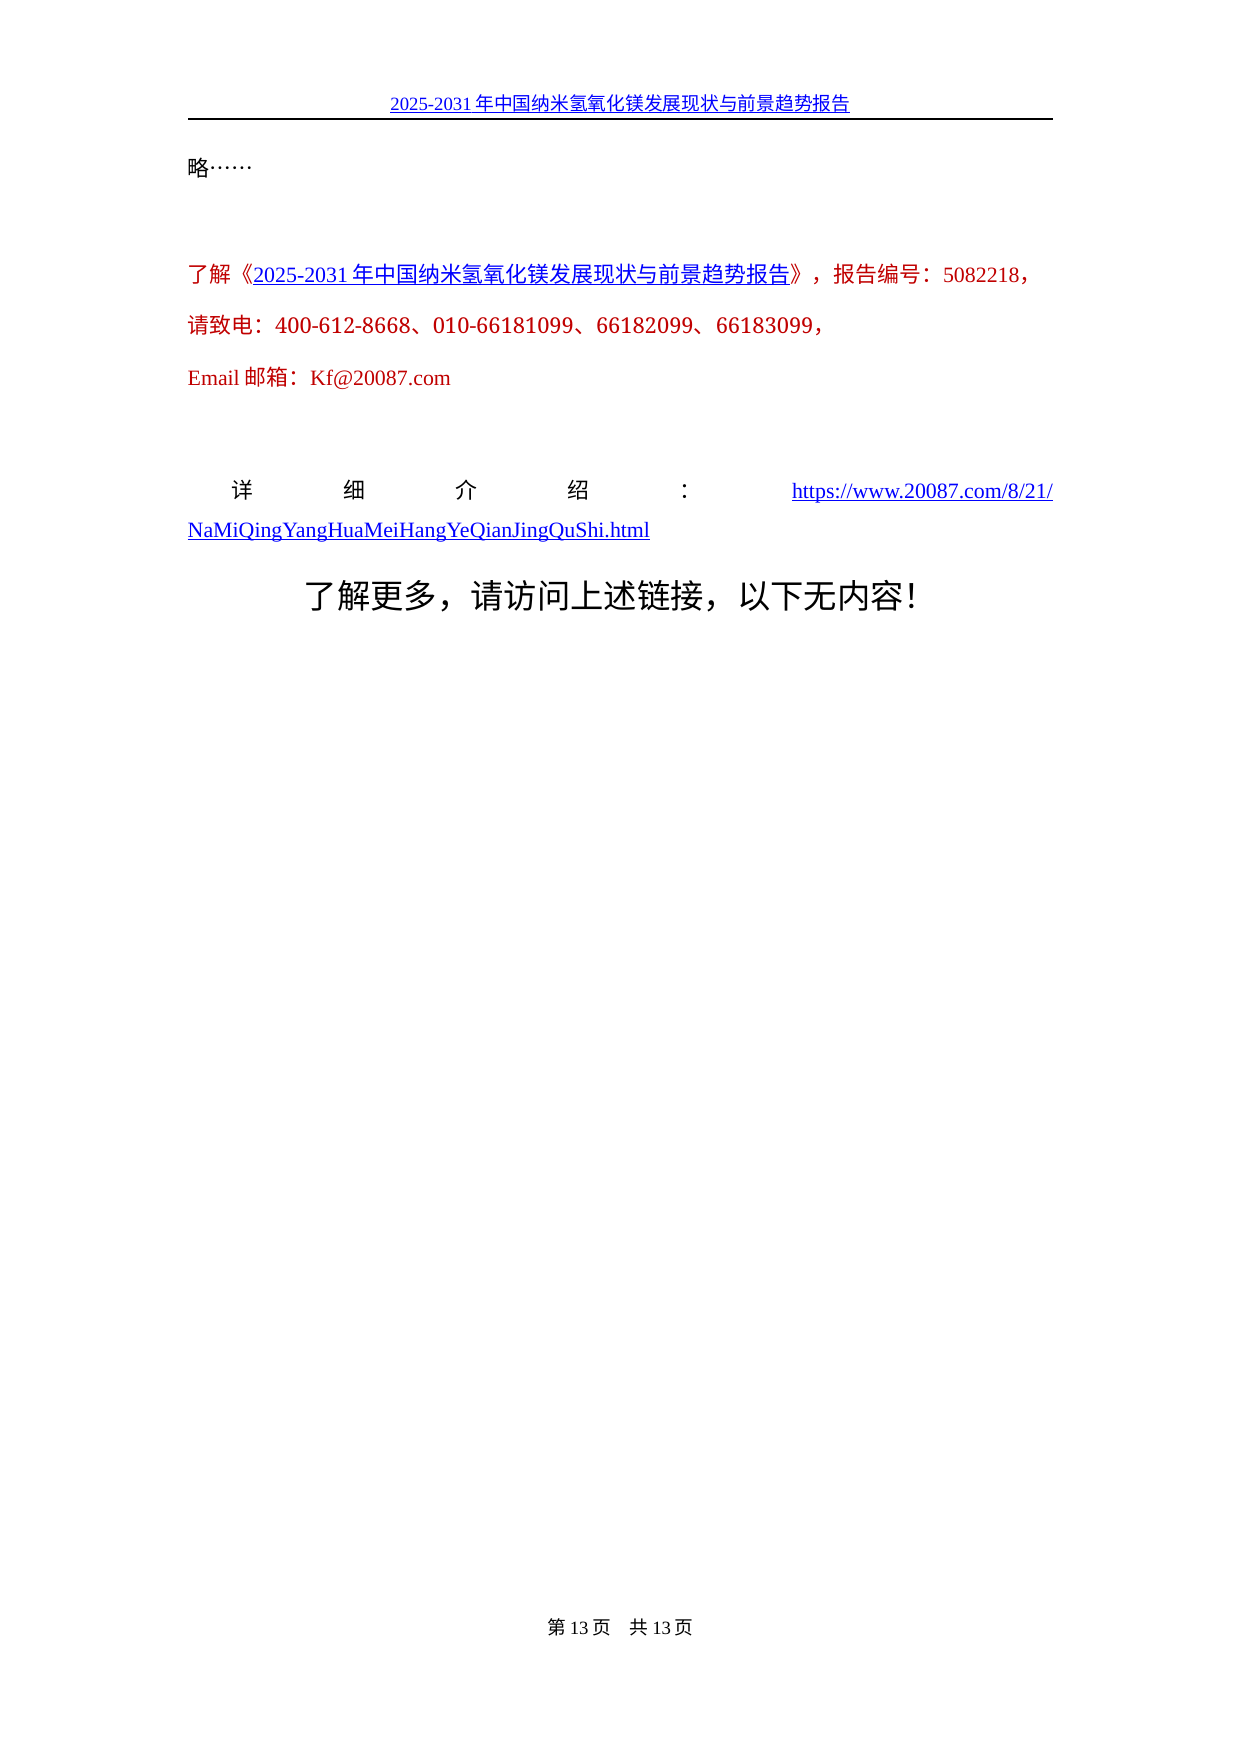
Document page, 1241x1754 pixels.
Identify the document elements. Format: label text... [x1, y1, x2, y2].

text Email邮箱：Kf@20087.com [187, 360, 1053, 392]
text 请致电：400-612-8668、010-66181099、66182099、66183099， [187, 308, 1053, 341]
title 了解更多，请访问上述链接，以下无内容！ [187, 562, 1053, 627]
text 了解《2025-2031年中国纳米氢氧化镁发展现状与前景趋势报告》，报告编号：5082218， [187, 257, 1053, 289]
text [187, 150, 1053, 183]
text 详细介绍：https://www.20087.com/8/21/NaMiQingYangHuaMeiHangYeQianJingQuShi.html [187, 473, 1053, 546]
